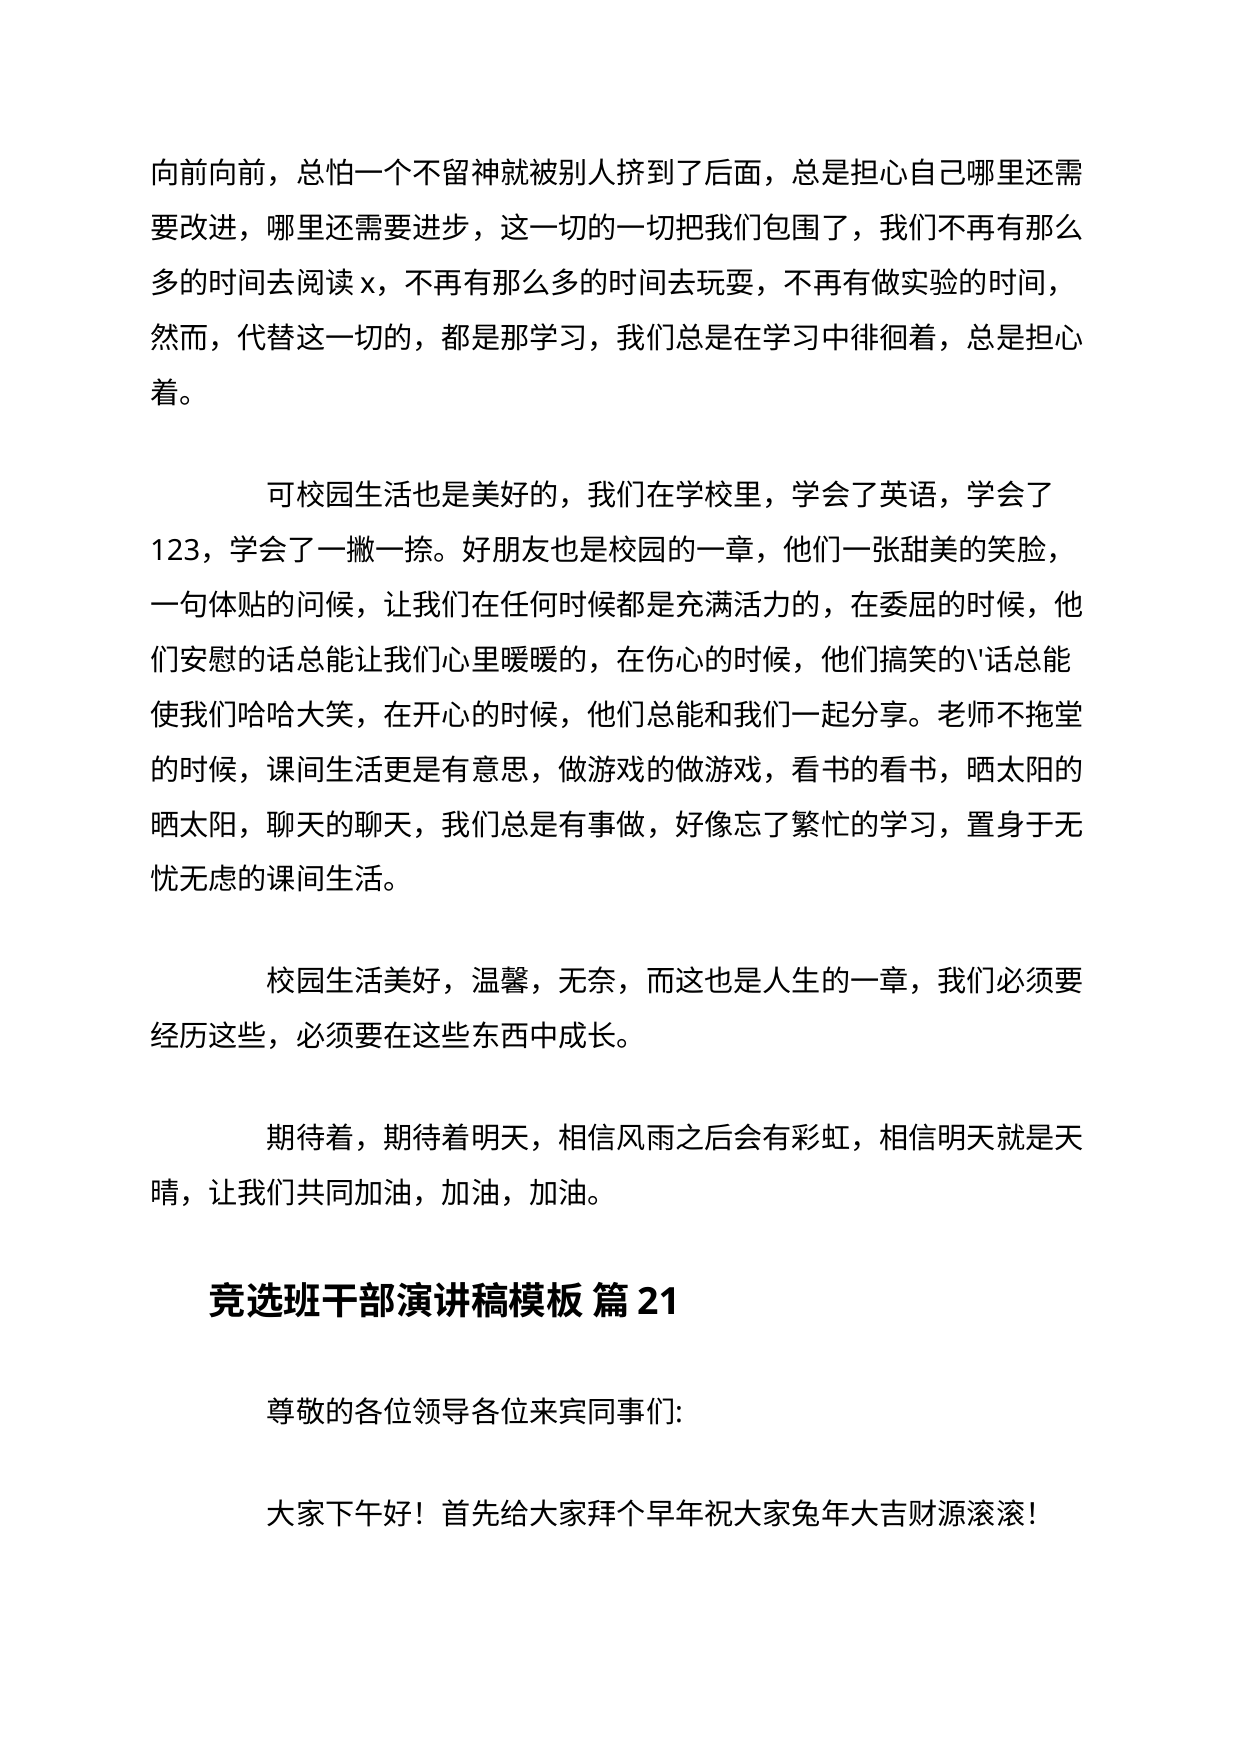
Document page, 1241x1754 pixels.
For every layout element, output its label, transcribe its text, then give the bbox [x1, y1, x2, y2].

text 大家下午好！首先给大家拜个早年祝大家兔年大吉财源滚滚！ [150, 1491, 1090, 1533]
text 可校园生活也是美好的，我们在学校里，学会了英语，学会了123，学会了一撇一捺。好朋友也是校园的一章，他们一张甜美的笑脸，一句体贴的问候，让我们在任何时候都是充满活力的，在委屈的时候，他们安慰的话总能让我们心里暖暖的，在伤心的时候，他们搞笑的\'话总能使我们哈哈大笑，在开心的时候，他们总能和我们一起分享。老师不拖堂的时候，课间生活更是有意思，做游戏的做游戏，看书的看书，晒太阳的晒太阳，聊天的聊天，我们总是有事做，好像忘了繁忙的学习，置身于无忧无虑的课间生活。 [150, 471, 1090, 898]
text 校园生活美好，温馨，无奈，而这也是人生的一章，我们必须要经历这些，必须要在这些东西中成长。 [150, 958, 1090, 1055]
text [150, 150, 1090, 412]
text 竞选班干部演讲稿模板 篇21 [150, 1271, 1090, 1326]
text 期待着，期待着明天，相信风雨之后会有彩虹，相信明天就是天晴，让我们共同加油，加油，加油。 [150, 1114, 1090, 1212]
text 尊敬的各位领导各位来宾同事们: [150, 1389, 1090, 1431]
